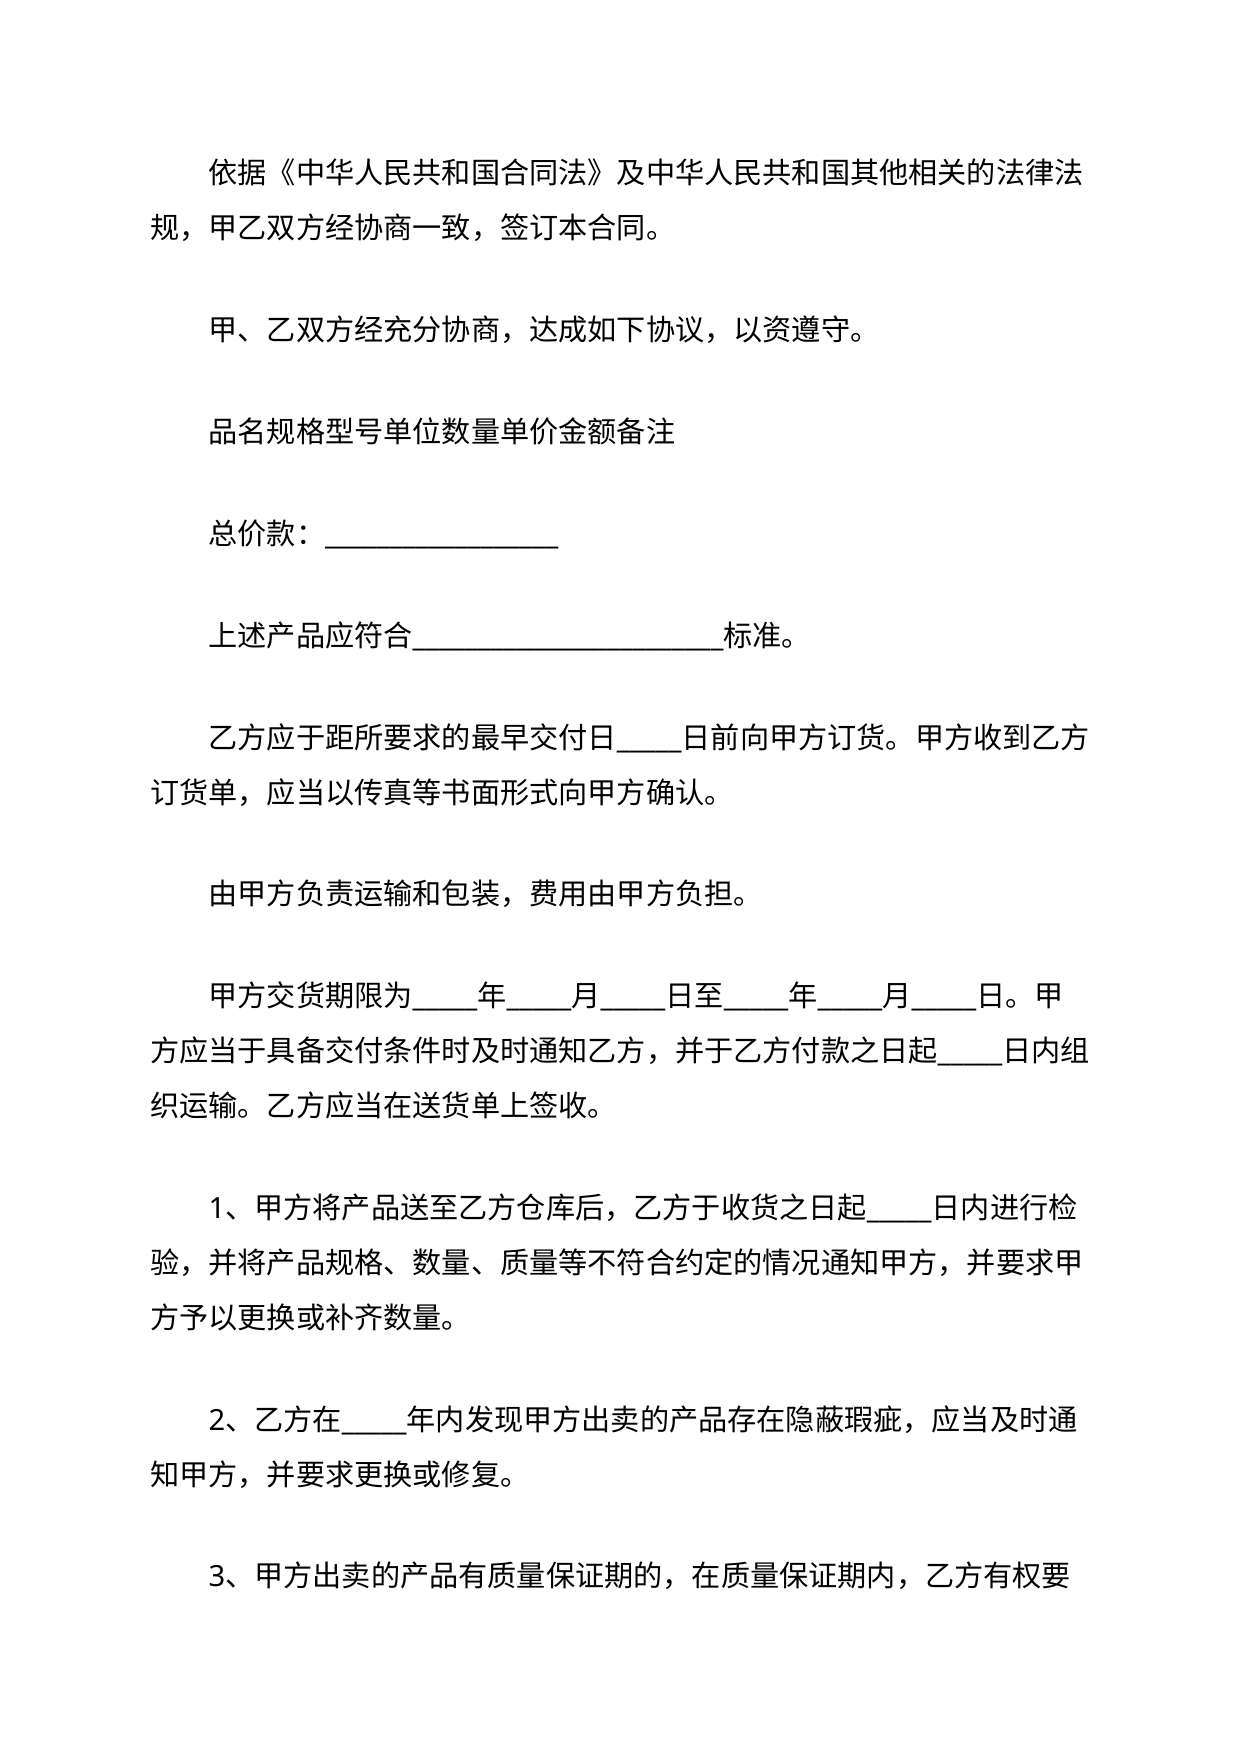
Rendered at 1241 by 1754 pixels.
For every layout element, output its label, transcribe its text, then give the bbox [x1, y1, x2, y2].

text 依据《中华人民共和国合同法》及中华人民共和国其他相关的法律法规，甲乙双方经协商一致，签订本合同。 [150, 150, 1090, 247]
text 1、甲方将产品送至乙方仓库后，乙方于收货之日起_____日内进行检验，并将产品规格、数量、质量等不符合约定的情况通知甲方，并要求甲方予以更换或补齐数量。 [150, 1184, 1090, 1337]
text 上述产品应符合________________________标准。 [150, 612, 1090, 654]
text 甲、乙双方经充分协商，达成如下协议，以资遵守。 [150, 307, 1090, 349]
text 2、乙方在_____年内发现甲方出卖的产品存在隐蔽瑕疵，应当及时通知甲方，并要求更换或修复。 [150, 1396, 1090, 1493]
text 甲方交货期限为_____年_____月_____日至_____年_____月_____日。甲方应当于具备交付条件时及时通知乙方，并于乙方付款之日起_____日内组织运输。乙方应当在送货单上签收。 [150, 973, 1090, 1125]
text 总价款：__________________ [150, 510, 1090, 553]
text 乙方应于距所要求的最早交付日_____日前向甲方订货。甲方收到乙方订货单，应当以传真等书面形式向甲方确认。 [150, 714, 1090, 811]
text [150, 1553, 1090, 1595]
text 由甲方负责运输和包装，费用由甲方负担。 [150, 871, 1090, 913]
text 品名规格型号单位数量单价金额备注 [150, 408, 1090, 451]
